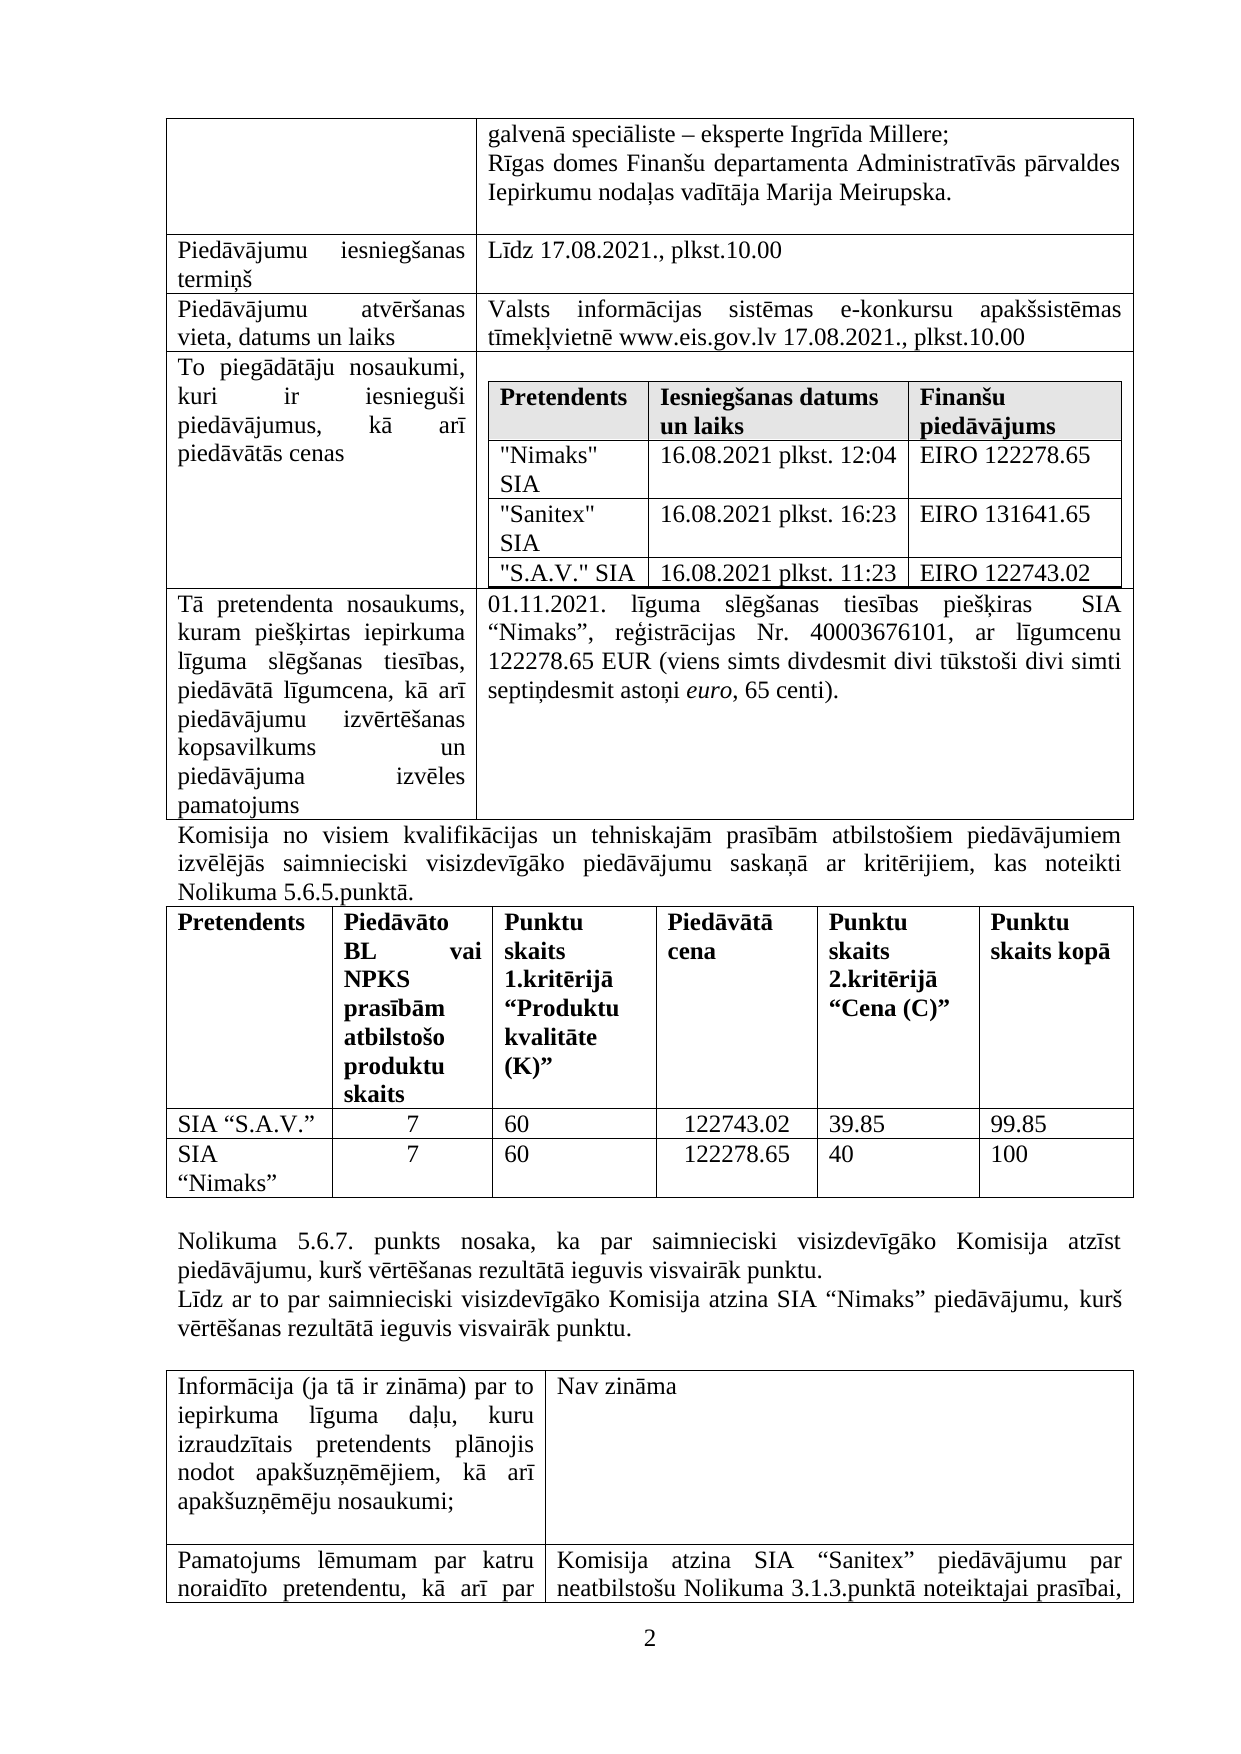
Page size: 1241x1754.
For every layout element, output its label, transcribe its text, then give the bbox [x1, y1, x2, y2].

table_cell 40 [818, 1139, 979, 1197]
table_cell 99.85 [980, 1109, 1133, 1138]
table_cell 60 [493, 1139, 656, 1197]
table_cell Piedāvājumu iesniegšanas termiņš [167, 235, 476, 293]
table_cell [167, 1545, 545, 1602]
table_header Piedāvāto BL vai NPKS prasībām atbilstošo produktu skaits [333, 907, 492, 1108]
table_header Pretendents [167, 907, 332, 1108]
table_cell 01.11.2021. līguma slēgšanas tiesības piešķiras SIA “Nimaks”, reģistrācijas Nr. 40003676101, ar līgumcenu 122278.65 EUR (viens simts divdesmit divi tūkstoši divi simti septiņdesmit astoņi euro, 65 centi). [477, 589, 1133, 819]
table_header Punktu skaits 2.kritērijā “Cena (C)” [818, 907, 979, 1108]
table_cell 39.85 [818, 1109, 979, 1138]
table_cell 60 [493, 1109, 656, 1138]
table_header Nav zināma [546, 1371, 1133, 1544]
table_cell Tā pretendenta nosaukums, kuram piešķirtas iepirkuma līguma slēgšanas tiesības, piedāvātā līgumcena, kā arī piedāvājumu izvērtēšanas kopsavilkums un piedāvājuma izvēles pamatojums [167, 589, 476, 819]
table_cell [167, 119, 476, 234]
table_cell Piedāvājumu atvēršanas vieta, datums un laiks [167, 294, 476, 351]
table_header Punktu skaits 1.kritērijā “Produktu kvalitāte (K)” [493, 907, 656, 1108]
text Komisija no visiem kvalifikācijas un tehniskajām prasībām atbilstošiem piedāvājumiem izvēlējās saimnieciski visizdevīgāko piedāvājumu saskaņā ar kritērijiem, kas noteikti Nolikuma 5.6.5.punktā. [177, 820, 1122, 906]
text Nolikuma 5.6.7. punkts nosaka, ka par saimnieciski visizdevīgāko Komisija atzīst piedāvājumu, kurš vērtēšanas rezultātā ieguvis visvairāk punktu. [177, 1226, 1122, 1284]
table_cell 7 [333, 1139, 492, 1197]
table_cell Valsts informācijas sistēmas e-konkursu apakšsistēmas tīmekļvietnē www.eis.gov.lv 17.08.2021., plkst.10.00 [477, 294, 1133, 351]
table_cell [477, 119, 1133, 234]
table_cell [477, 352, 1133, 588]
table_cell 7 [333, 1109, 492, 1138]
table_header Piedāvātā cena [657, 907, 817, 1108]
table_cell Līdz 17.08.2021., plkst.10.00 [477, 235, 1133, 293]
table_cell To piegādātāju nosaukumi, kuri ir iesnieguši piedāvājumus, kā arī piedāvātās cenas [167, 352, 476, 588]
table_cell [546, 1545, 1133, 1602]
table_header Informācija (ja tā ir zināma) par to iepirkuma līguma daļu, kuru izraudzītais pretendents plānojis nodot apakšuzņēmējiem, kā arī apakšuzņēmēju nosaukumi; [167, 1371, 545, 1544]
table_cell SIA “S.A.V.” [167, 1109, 332, 1138]
table_cell 100 [980, 1139, 1133, 1197]
table_header Punktu skaits kopā [980, 907, 1133, 1108]
text Līdz ar to par saimnieciski visizdevīgāko Komisija atzina SIA “Nimaks” piedāvājumu, kurš vērtēšanas rezultātā ieguvis visvairāk punktu. [177, 1284, 1122, 1341]
table_cell 122743.02 [657, 1109, 817, 1138]
table_cell SIA “Nimaks” [167, 1139, 332, 1197]
table_cell 122278.65 [657, 1139, 817, 1197]
